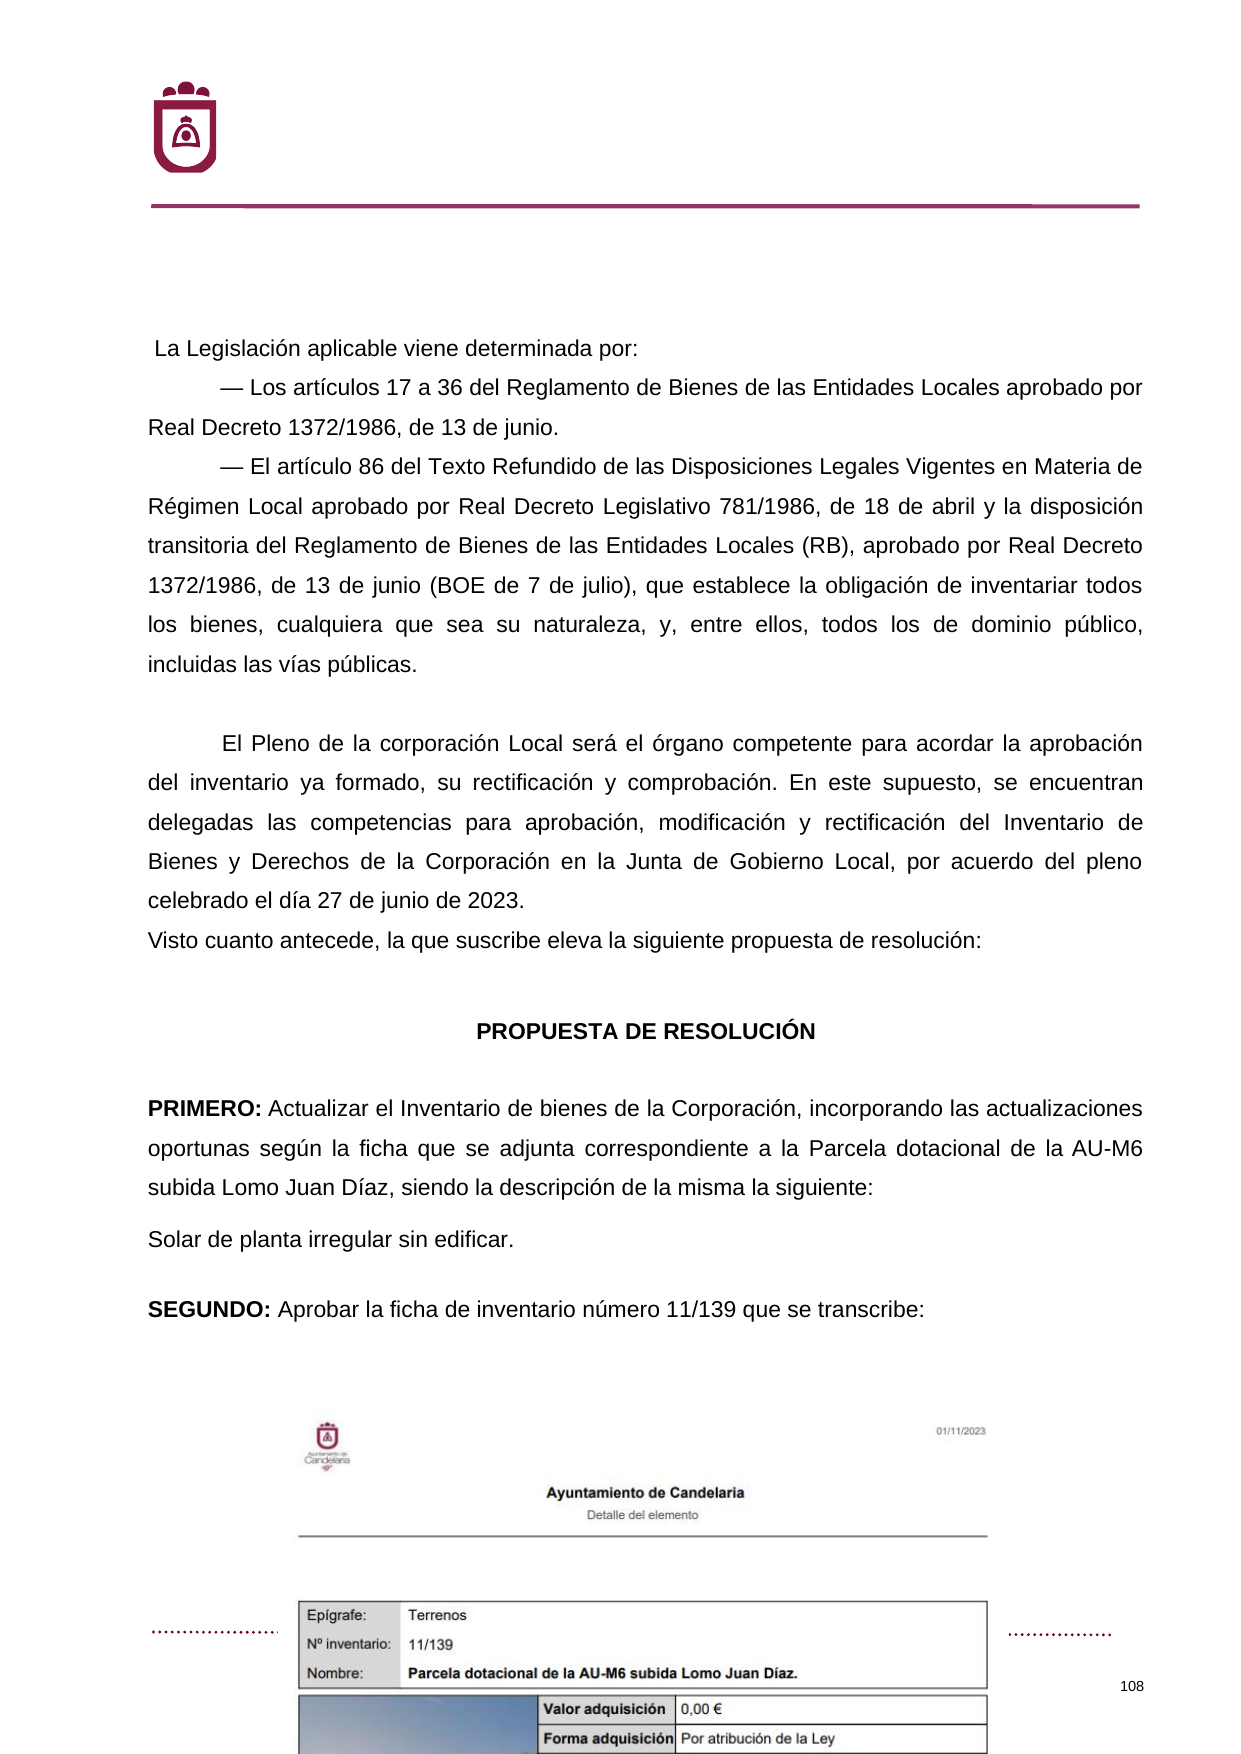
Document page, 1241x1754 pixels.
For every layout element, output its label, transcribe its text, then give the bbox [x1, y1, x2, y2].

text El Pleno de la corporación Local será el órgano competente para acordar la aprobación del inventario ya formado, su rectificación y comprobación. En este supuesto, se encuentran delegadas las competencias para aprobación, modificación y rectificación del Inventario de Bienes y Derechos de la Corporación en la Junta de Gobierno Local, por acuerdo del pleno celebrado el día 27 de junio de 2023. [148, 729, 1144, 914]
text Solar de planta irregular sin edificar. [148, 1226, 1144, 1252]
text La Legislación aplicable viene determinada por: [148, 335, 1144, 361]
text — Los artículos 17 a 36 del Reglamento de Bienes de las Entidades Locales aprobado por Real Decreto 1372/1986, de 13 de junio. [148, 374, 1144, 440]
text — El artículo 86 del Texto Refundido de las Disposiciones Legales Vigentes en Materia de Régimen Local aprobado por Real Decreto Legislativo 781/1986, de 18 de abril y la disposición transitoria del Reglamento de Bienes de las Entidades Locales (RB), aprobado por Real Decreto 1372/1986, de 13 de junio (BOE de 7 de julio), que establece la obligación de inventariar todos los bienes, cualquiera que sea su naturaleza, y, entre ellos, todos los de dominio público, incluidas las vías públicas. [148, 453, 1144, 677]
picture [153, 81, 217, 173]
text Visto cuanto antecede, la que suscribe eleva la siguiente propuesta de resolución: [148, 927, 1144, 953]
text SEGUNDO: Aprobar la ficha de inventario número 11/139 que se transcribe: [148, 1296, 1144, 1322]
picture [277, 1410, 1009, 1754]
text PROPUESTA DE RESOLUCIÓN [148, 1018, 1144, 1044]
text PRIMERO: Actualizar el Inventario de bienes de la Corporación, incorporando las actualizaciones oportunas según la ficha que se adjunta correspondiente a la Parcela dotacional de la AU-M6 subida Lomo Juan Díaz, siendo la descripción de la misma la siguiente: [148, 1095, 1144, 1201]
